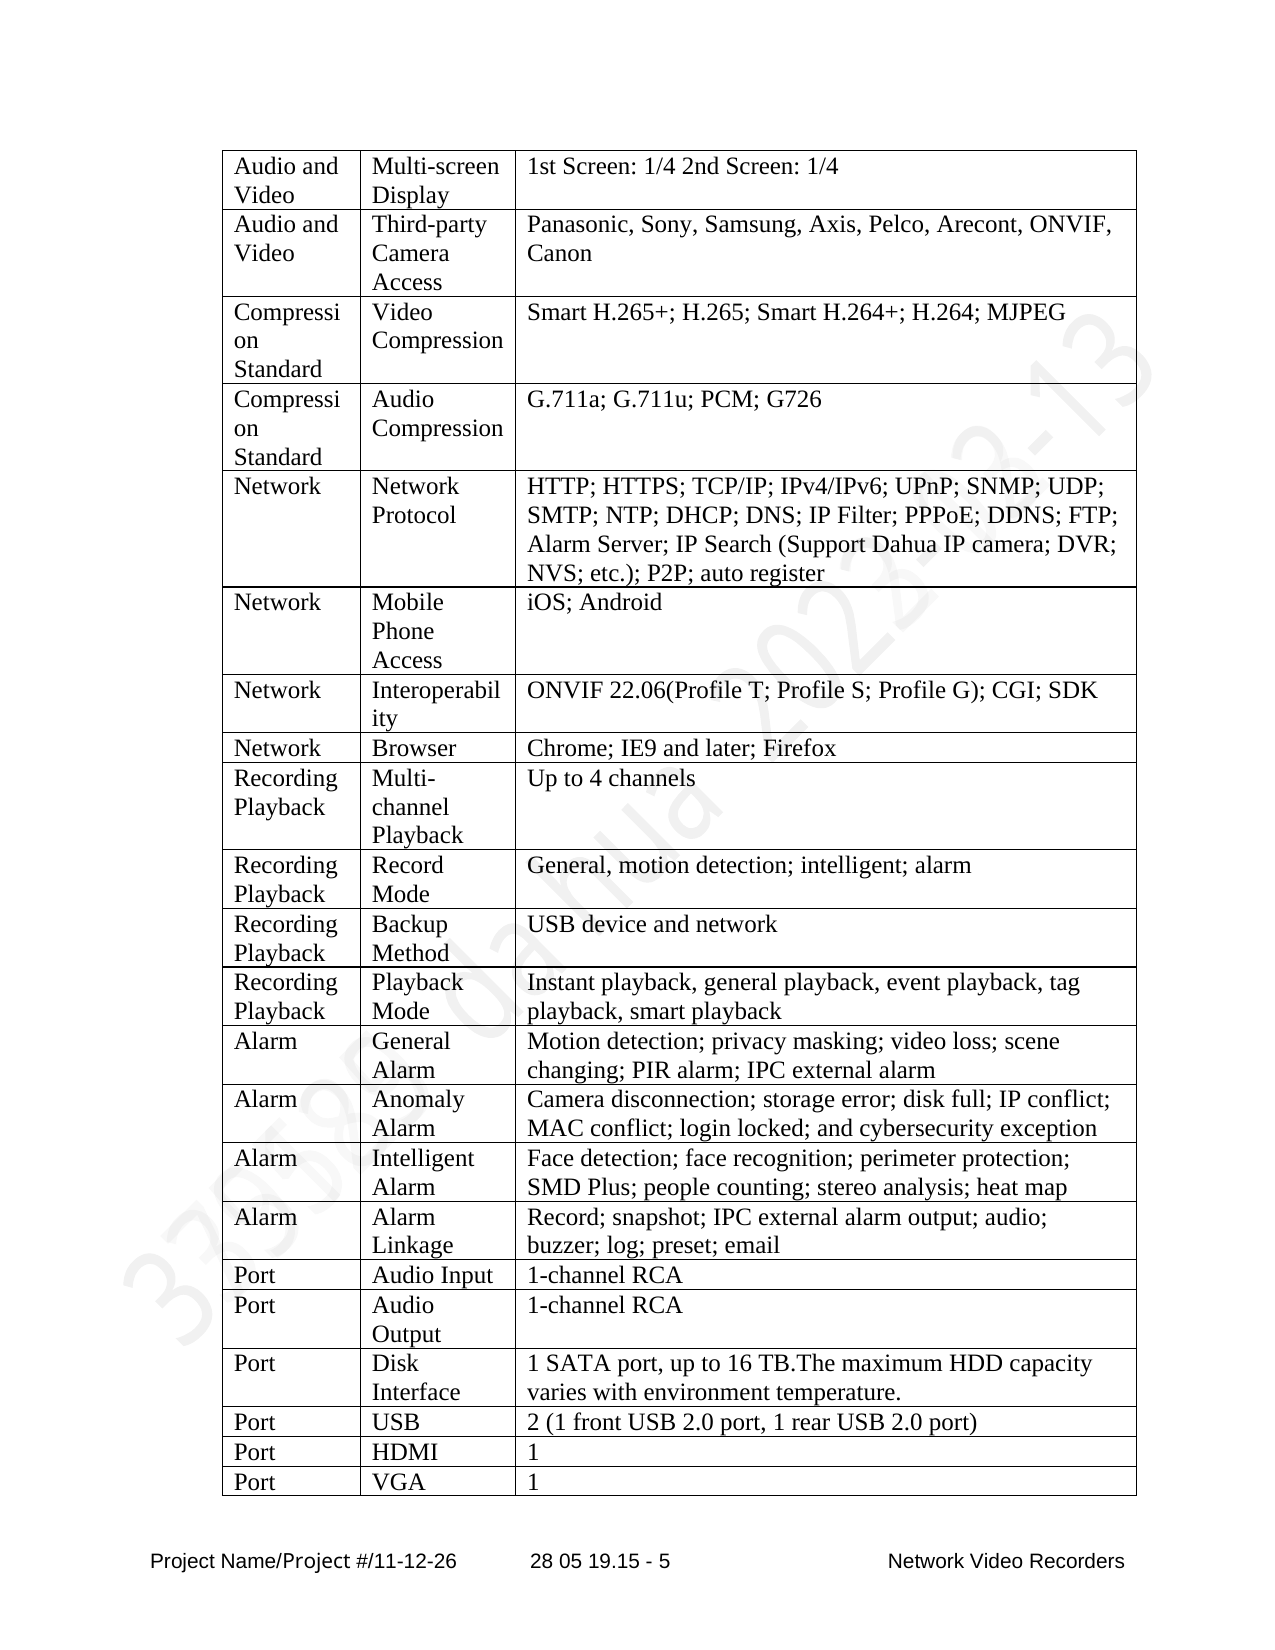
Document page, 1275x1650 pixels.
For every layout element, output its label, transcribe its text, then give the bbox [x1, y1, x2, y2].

table_cell Alarm [223, 1202, 360, 1259]
table_cell Port [223, 1467, 360, 1495]
table_cell Audio and Video [223, 210, 360, 296]
table_cell 2 (1 front USB 2.0 port, 1 rear USB 2.0 port) [516, 1407, 1136, 1436]
table_cell iOS; Android [516, 588, 1136, 674]
table_cell Mobile Phone Access [361, 588, 515, 674]
table_cell Alarm [223, 1026, 360, 1083]
table_cell Compression Standard [223, 297, 360, 383]
table_cell Network [223, 588, 360, 674]
table_cell HDMI [361, 1437, 515, 1466]
table_cell 1-channel RCA [516, 1290, 1136, 1347]
table_cell Chrome; IE9 and later; Firefox [516, 733, 1136, 762]
table_cell Multi-screen Display [361, 151, 515, 208]
table_cell Instant playback, general playback, event playback, tag playback, smart playback [516, 968, 1136, 1025]
table_cell Recording Playback [223, 968, 360, 1025]
table_cell VGA [361, 1467, 515, 1495]
table_cell G.711a; G.711u; PCM; G726 [516, 384, 1136, 470]
table_cell ONVIF 22.06(Profile T; Profile S; Profile G); CGI; SDK [516, 675, 1136, 732]
table_cell Intelligent Alarm [361, 1143, 515, 1201]
table_cell 1-channel RCA [516, 1260, 1136, 1289]
table_cell Disk Interface [361, 1349, 515, 1406]
table_cell Recording Playback [223, 909, 360, 966]
table_cell Motion detection; privacy masking; video loss; scene changing; PIR alarm; IPC external alarm [516, 1026, 1136, 1083]
table_cell Port [223, 1407, 360, 1436]
table_cell 1 [516, 1437, 1136, 1466]
table_cell Interoperability [361, 675, 515, 732]
table_cell Network Protocol [361, 471, 515, 586]
table_cell Audio Compression [361, 384, 515, 470]
table_cell Recording Playback [223, 763, 360, 849]
table_cell Audio Input [361, 1260, 515, 1289]
table_cell USB device and network [516, 909, 1136, 966]
table_cell Record Mode [361, 850, 515, 908]
table_cell HTTP; HTTPS; TCP/IP; IPv4/IPv6; UPnP; SNMP; UDP; SMTP; NTP; DHCP; DNS; IP Filter; PPPoE; DDNS; FTP; Alarm Server; IP Search (Support Dahua IP camera; DVR; NVS; etc.); P2P; auto register [516, 471, 1136, 586]
table_cell Browser [361, 733, 515, 762]
table_cell Third-party Camera Access [361, 210, 515, 296]
table_cell Multi-channel Playback [361, 763, 515, 849]
table_cell Playback Mode [361, 968, 515, 1025]
table_cell Alarm [223, 1143, 360, 1201]
table_cell Network [223, 733, 360, 762]
table_cell Port [223, 1260, 360, 1289]
table_cell Alarm [223, 1085, 360, 1142]
table_cell Audio Output [361, 1290, 515, 1347]
table_cell Port [223, 1437, 360, 1466]
table_cell Alarm Linkage [361, 1202, 515, 1259]
table_cell 1st Screen: 1/4 2nd Screen: 1/4 [516, 151, 1136, 208]
table_cell Backup Method [361, 909, 515, 966]
table_cell Port [223, 1290, 360, 1347]
table_cell General Alarm [361, 1026, 515, 1083]
table_cell Network [223, 471, 360, 586]
table_cell Anomaly Alarm [361, 1085, 515, 1142]
table_cell Smart H.265+; H.265; Smart H.264+; H.264; MJPEG [516, 297, 1136, 383]
table_cell Video Compression [361, 297, 515, 383]
table_cell 1 [516, 1467, 1136, 1495]
table_cell Up to 4 channels [516, 763, 1136, 849]
table_cell Record; snapshot; IPC external alarm output; audio; buzzer; log; preset; email [516, 1202, 1136, 1259]
table_cell Audio and Video [223, 151, 360, 208]
table_cell 1 SATA port, up to 16 TB.The maximum HDD capacity varies with environment temperature. [516, 1349, 1136, 1406]
table_cell Port [223, 1349, 360, 1406]
table_cell Panasonic, Sony, Samsung, Axis, Pelco, Arecont, ONVIF, Canon [516, 210, 1136, 296]
table_cell Camera disconnection; storage error; disk full; IP conflict; MAC conflict; login locked; and cybersecurity exception [516, 1085, 1136, 1142]
table_cell Network [223, 675, 360, 732]
table_cell Face detection; face recognition; perimeter protection; SMD Plus; people counting; stereo analysis; heat map [516, 1143, 1136, 1201]
table_cell General, motion detection; intelligent; alarm [516, 850, 1136, 908]
table_cell USB [361, 1407, 515, 1436]
table_cell Recording Playback [223, 850, 360, 908]
table_cell Compression Standard [223, 384, 360, 470]
